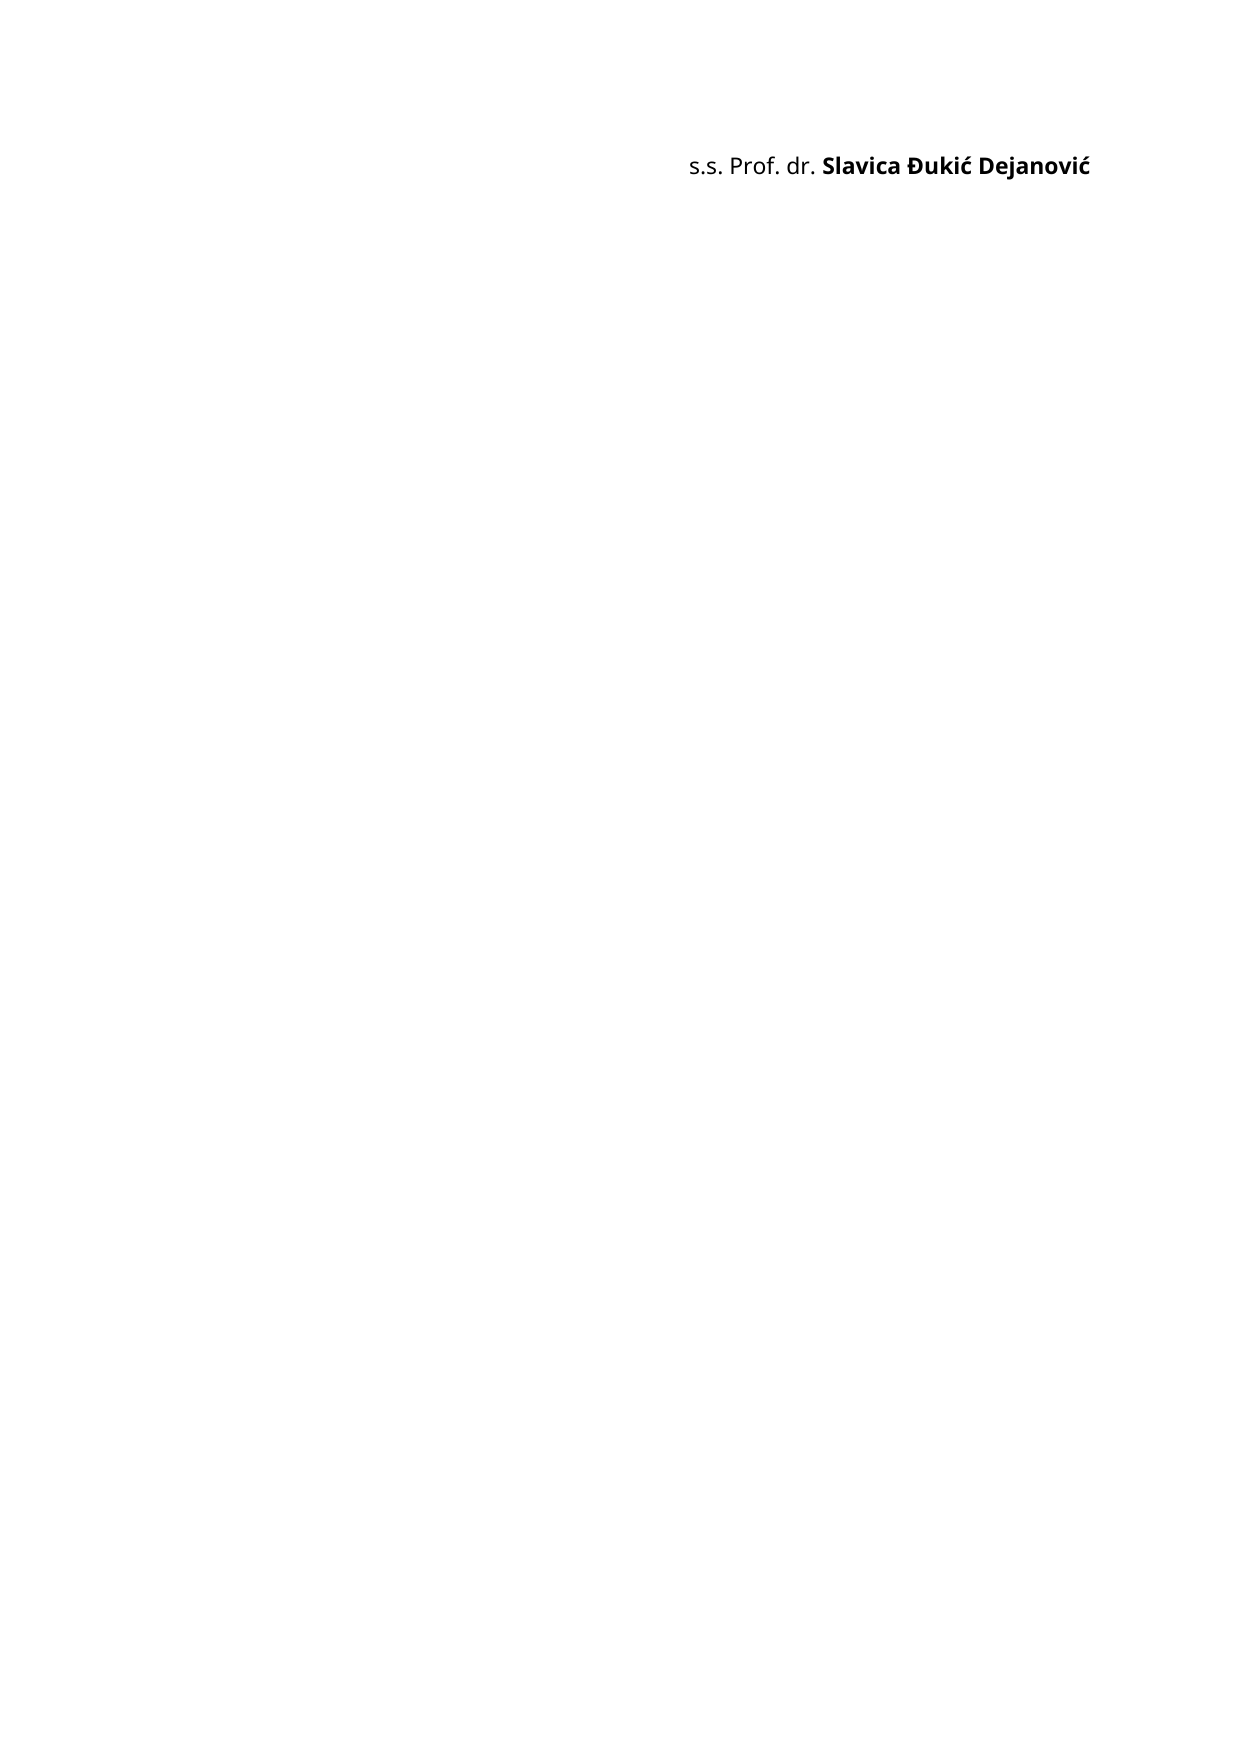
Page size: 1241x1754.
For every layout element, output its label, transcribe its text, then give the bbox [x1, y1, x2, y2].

text s.s. Prof. dr. Slavica Đukić Dejanović [150, 150, 1090, 181]
